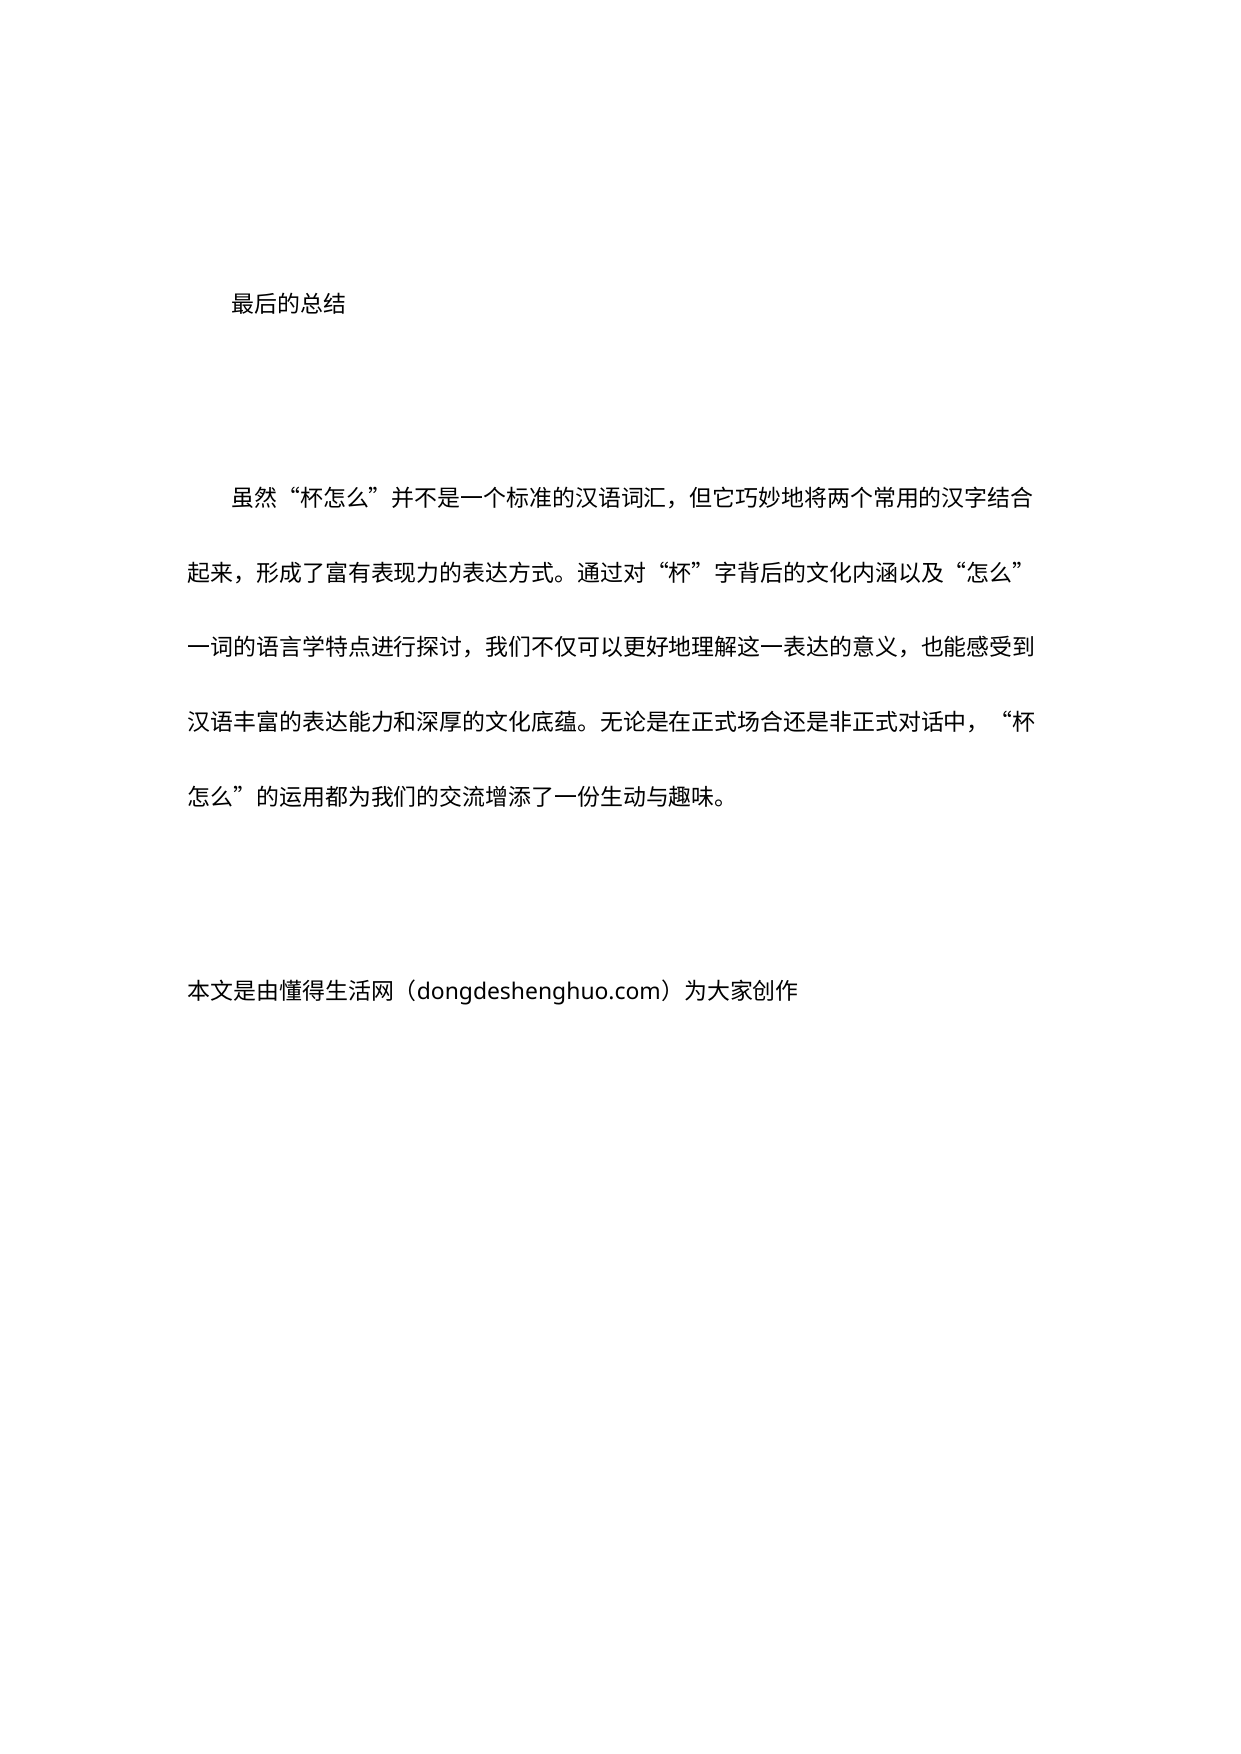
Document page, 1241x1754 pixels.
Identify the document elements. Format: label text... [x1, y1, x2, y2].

text 本文是由懂得生活网（dongdeshenghuo.com）为大家创作 [187, 957, 1053, 1022]
text 最后的总结 [187, 270, 1053, 335]
text 虽然“杯怎么”并不是一个标准的汉语词汇，但它巧妙地将两个常用的汉字结合起来，形成了富有表现力的表达方式。通过对“杯”字背后的文化内涵以及“怎么”一词的语言学特点进行探讨，我们不仅可以更好地理解这一表达的意义，也能感受到汉语丰富的表达能力和深厚的文化底蕴。无论是在正式场合还是非正式对话中，“杯怎么”的运用都为我们的交流增添了一份生动与趣味。 [187, 464, 1053, 828]
